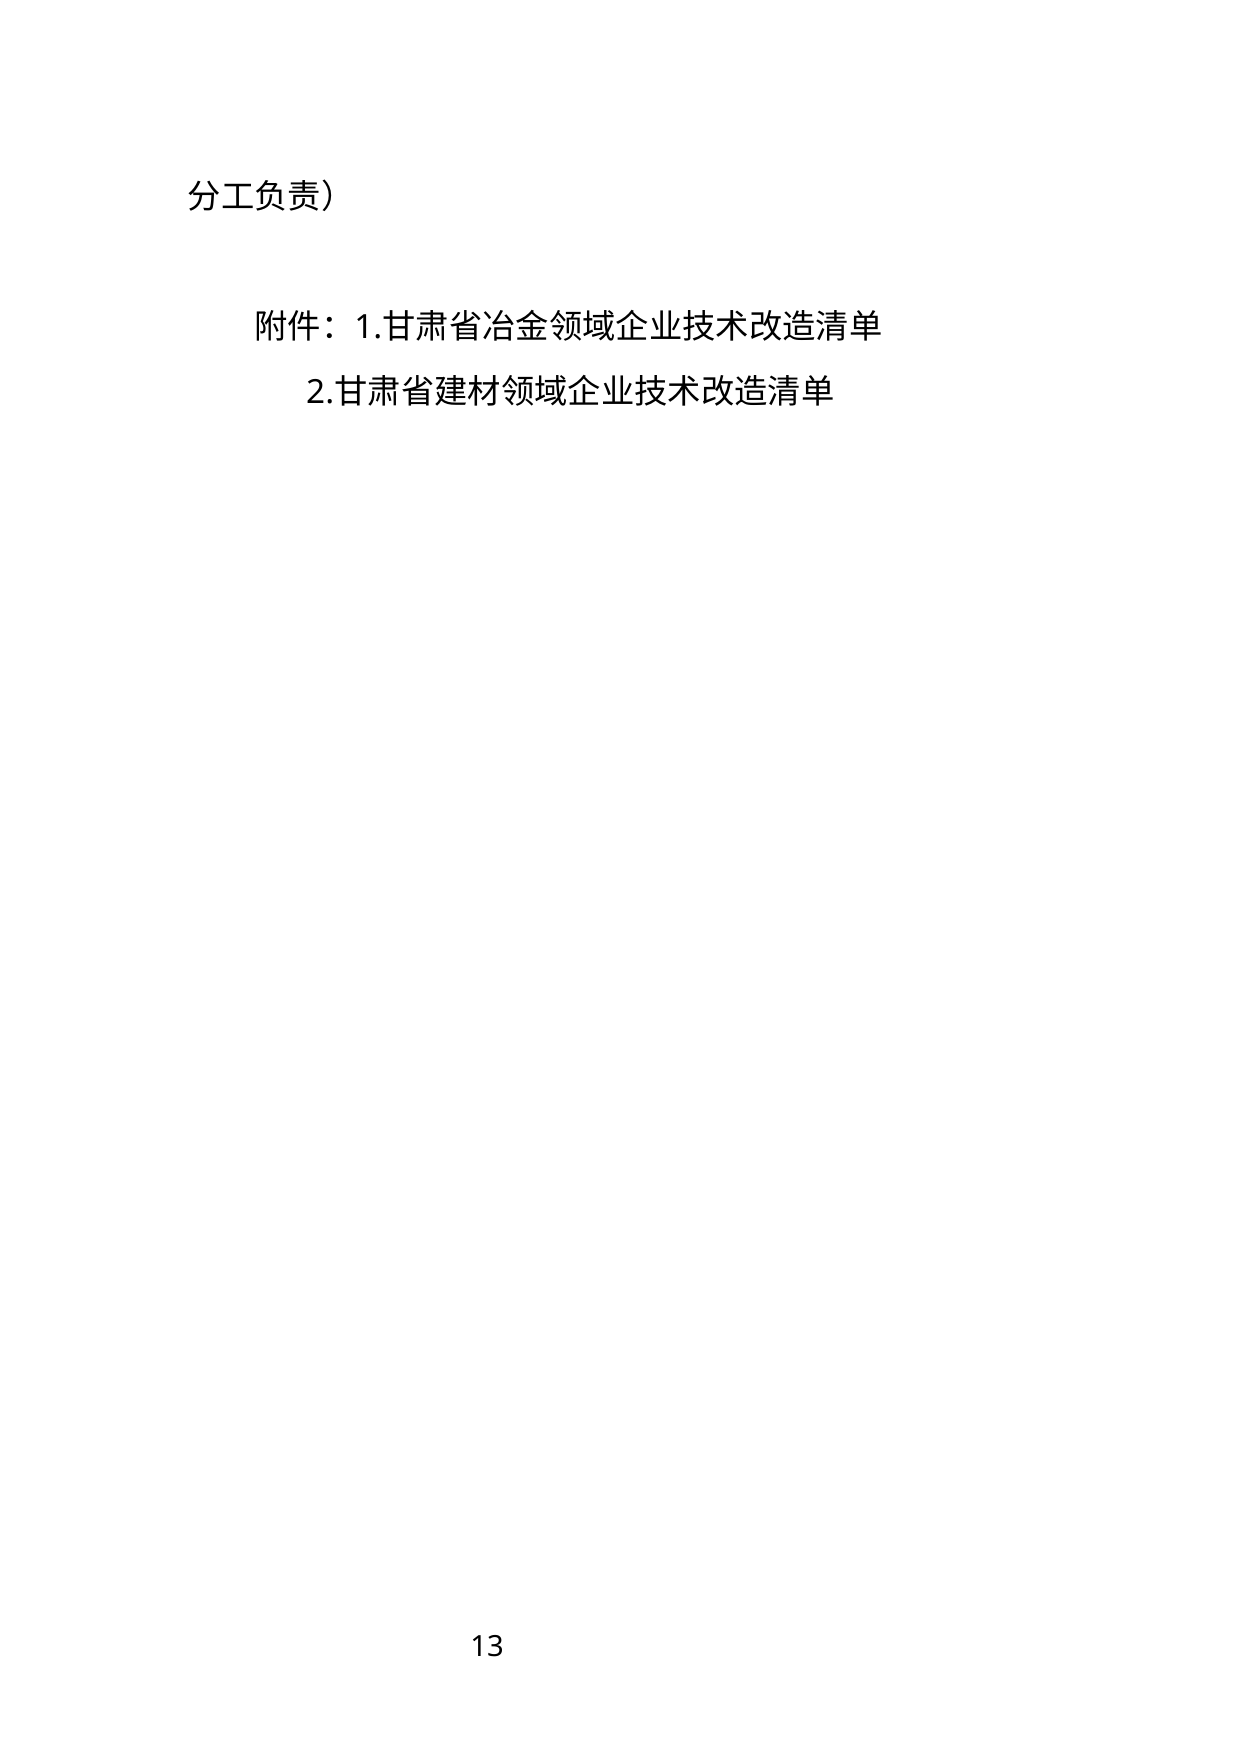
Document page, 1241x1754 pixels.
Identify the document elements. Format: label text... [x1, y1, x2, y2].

text 2.甘肃省建材领域企业技术改造清单 [187, 357, 1053, 422]
text 附件：1.甘肃省冶金领域企业技术改造清单 [187, 292, 1053, 357]
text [187, 162, 1053, 227]
